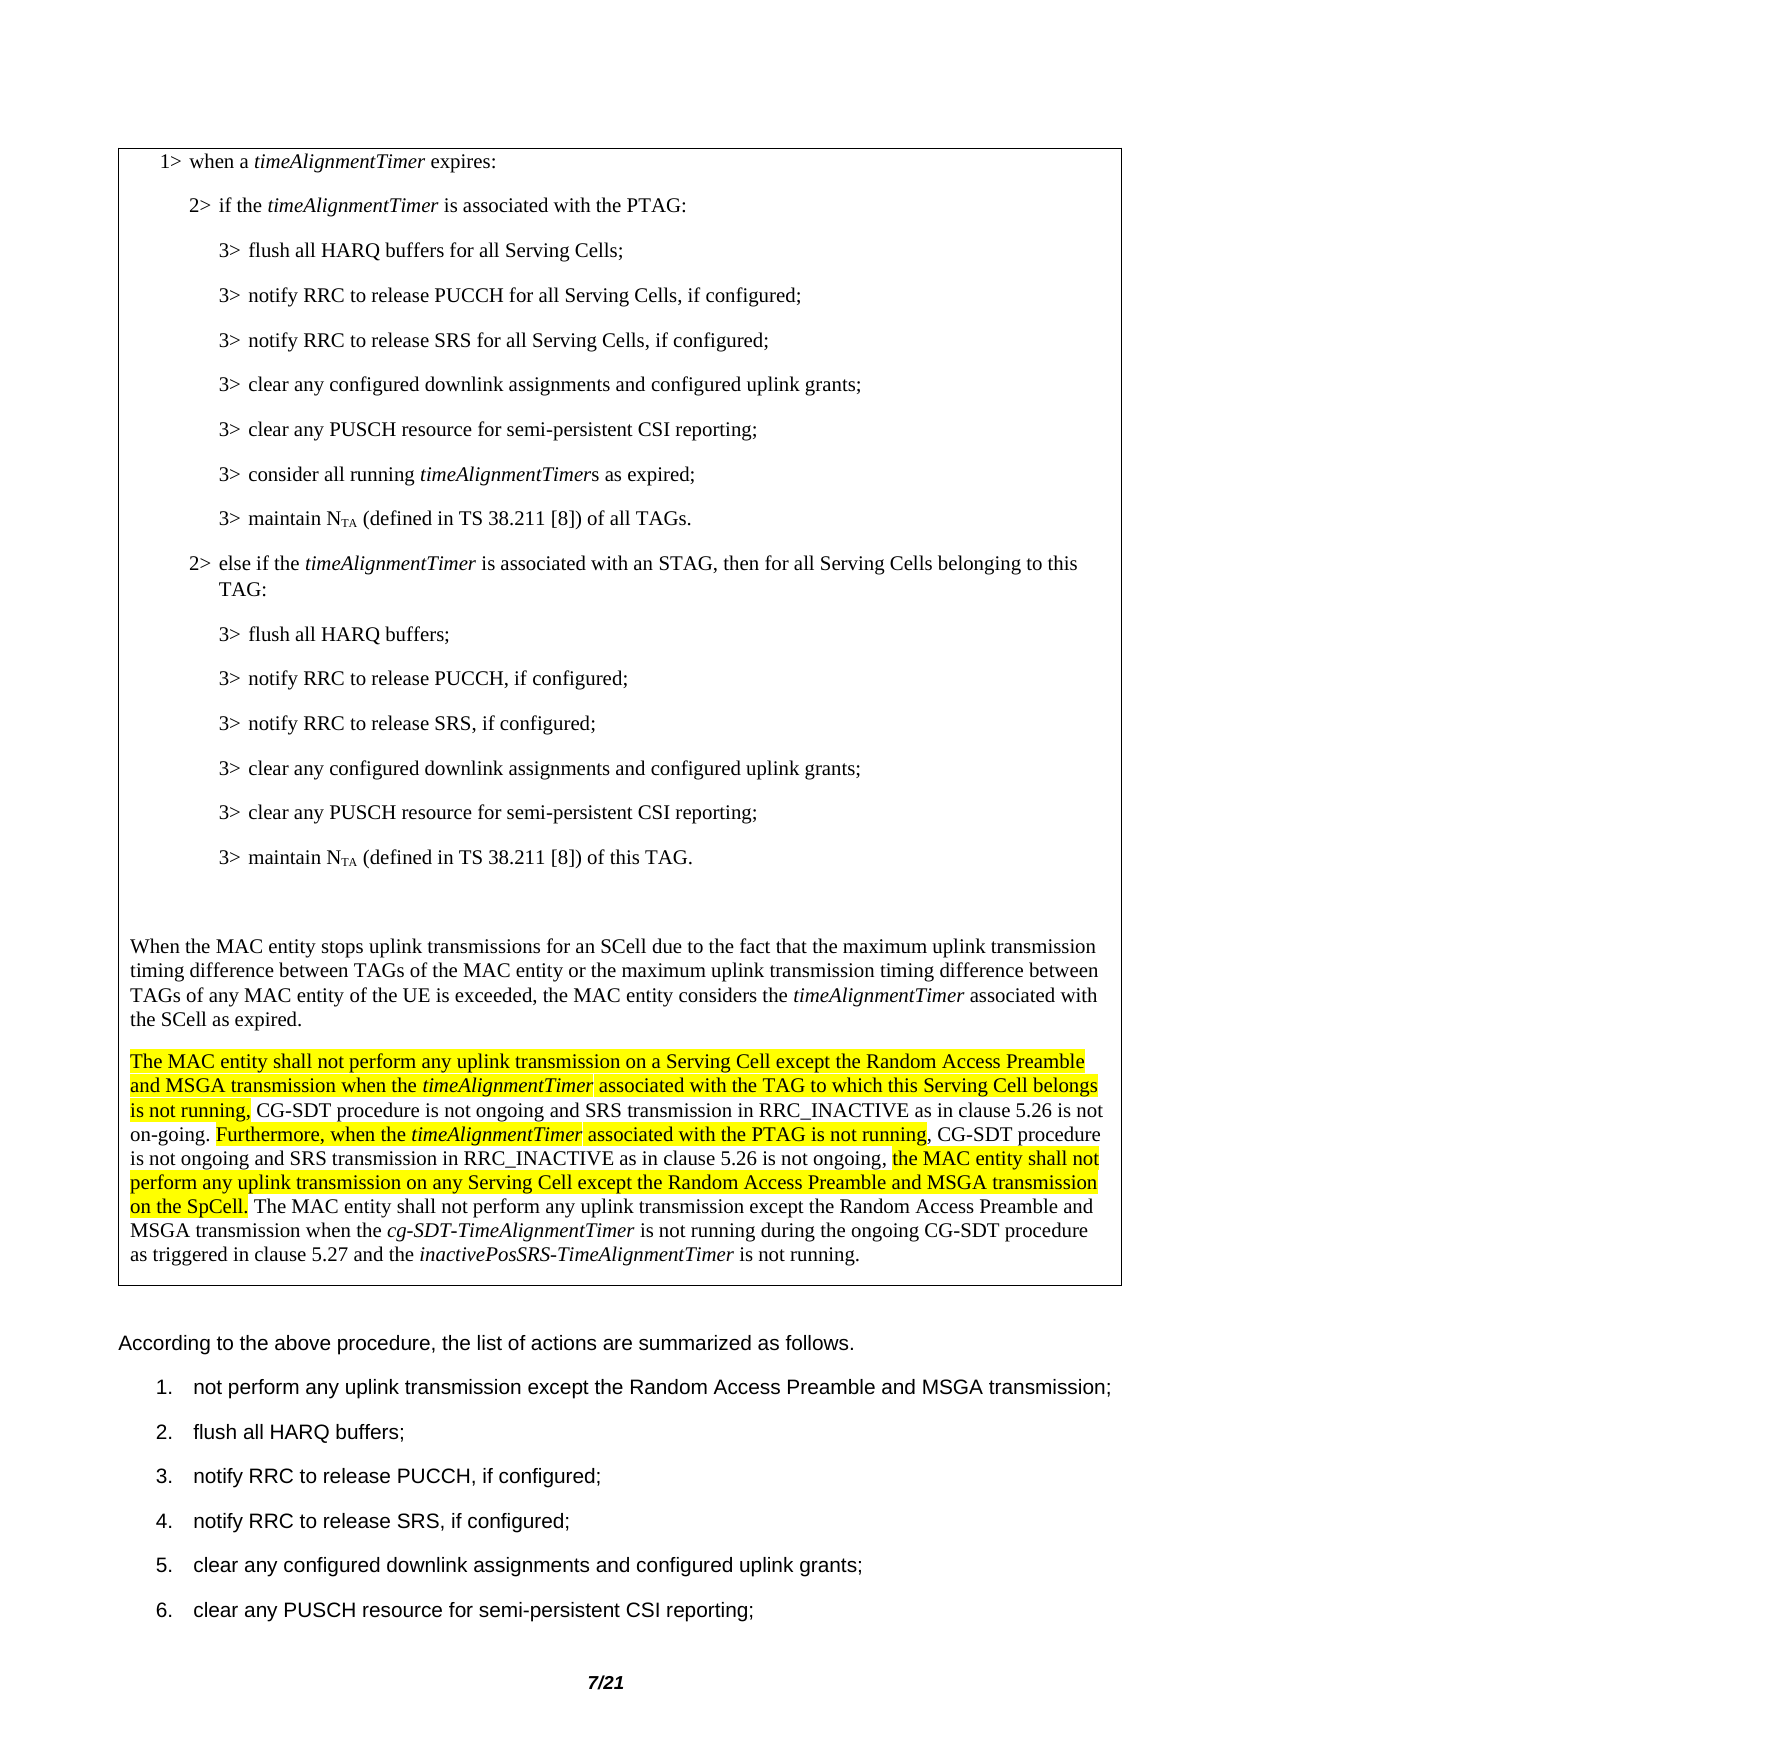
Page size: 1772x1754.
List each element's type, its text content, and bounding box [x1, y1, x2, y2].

list clear any configured downlink assignments and configured uplink grants; [156, 1553, 1654, 1577]
table_header 1> when a timeAlignmentTimer expires: 2> if the timeAlignmentTimer is associated with the PTAG: 3> flush all HARQ buffers for all Serving Cells; 3> notify RRC to release PUCCH for all Serving Cells, if configured; 3> notify RRC to release SRS for all Serving Cells, if configured; 3> clear any configured downlink assignments and configured uplink grants; 3> clear any PUSCH resource for semi-persistent CSI reporting; 3> consider all running timeAlignmentTimers as expired; 3> maintain NTA (defined in TS 38.211 [8]) of all TAGs. 2> else if the timeAlignmentTimer is associated with an STAG, then for all Serving Cells belonging to this TAG: 3> flush all HARQ buffers; 3> notify RRC to release PUCCH, if configured; 3> notify RRC to release SRS, if configured; 3> clear any configured downlink assignments and configured uplink grants; 3> clear any PUSCH resource for semi-persistent CSI reporting; 3> maintain NTA (defined in TS 38.211 [8]) of this TAG. When the MAC entity stops uplink transmissions for an SCell due to the fact that the maximum uplink transmission timing difference between TAGs of the MAC entity or the maximum uplink transmission timing difference between TAGs of any MAC entity of the UE is exceeded, the MAC entity considers the timeAlignmentTimer associated with the SCell as expired. The MAC entity shall not perform any uplink transmission on a Serving Cell except the Random Access Preamble and MSGA transmission when the timeAlignmentTimer associated with the TAG to which this Serving Cell belongs is not running, CG-SDT procedure is not ongoing and SRS transmission in RRC_INACTIVE as in clause 5.26 is not on-going. Furthermore, when the timeAlignmentTimer associated with the PTAG is not running, CG-SDT procedure is not ongoing and SRS transmission in RRC_INACTIVE as in clause 5.26 is not ongoing, the MAC entity shall not perform any uplink transmission on any Serving Cell except the Random Access Preamble and MSGA transmission on the SpCell. The MAC entity shall not perform any uplink transmission except the Random Access Preamble and MSGA transmission when the cg-SDT-TimeAlignmentTimer is not running during the ongoing CG-SDT procedure as triggered in clause 5.27 and the inactivePosSRS-TimeAlignmentTimer is not running. [119, 149, 1121, 1285]
list notify RRC to release PUCCH, if configured; [156, 1464, 1654, 1488]
list flush all HARQ buffers; [156, 1419, 1654, 1443]
list notify RRC to release SRS, if configured; [156, 1509, 1654, 1533]
text According to the above procedure, the list of actions are summarized as follows. [118, 1330, 1654, 1354]
list clear any PUSCH resource for semi-persistent CSI reporting; [156, 1598, 1654, 1622]
list not perform any uplink transmission except the Random Access Preamble and MSGA transmission; [156, 1375, 1654, 1399]
